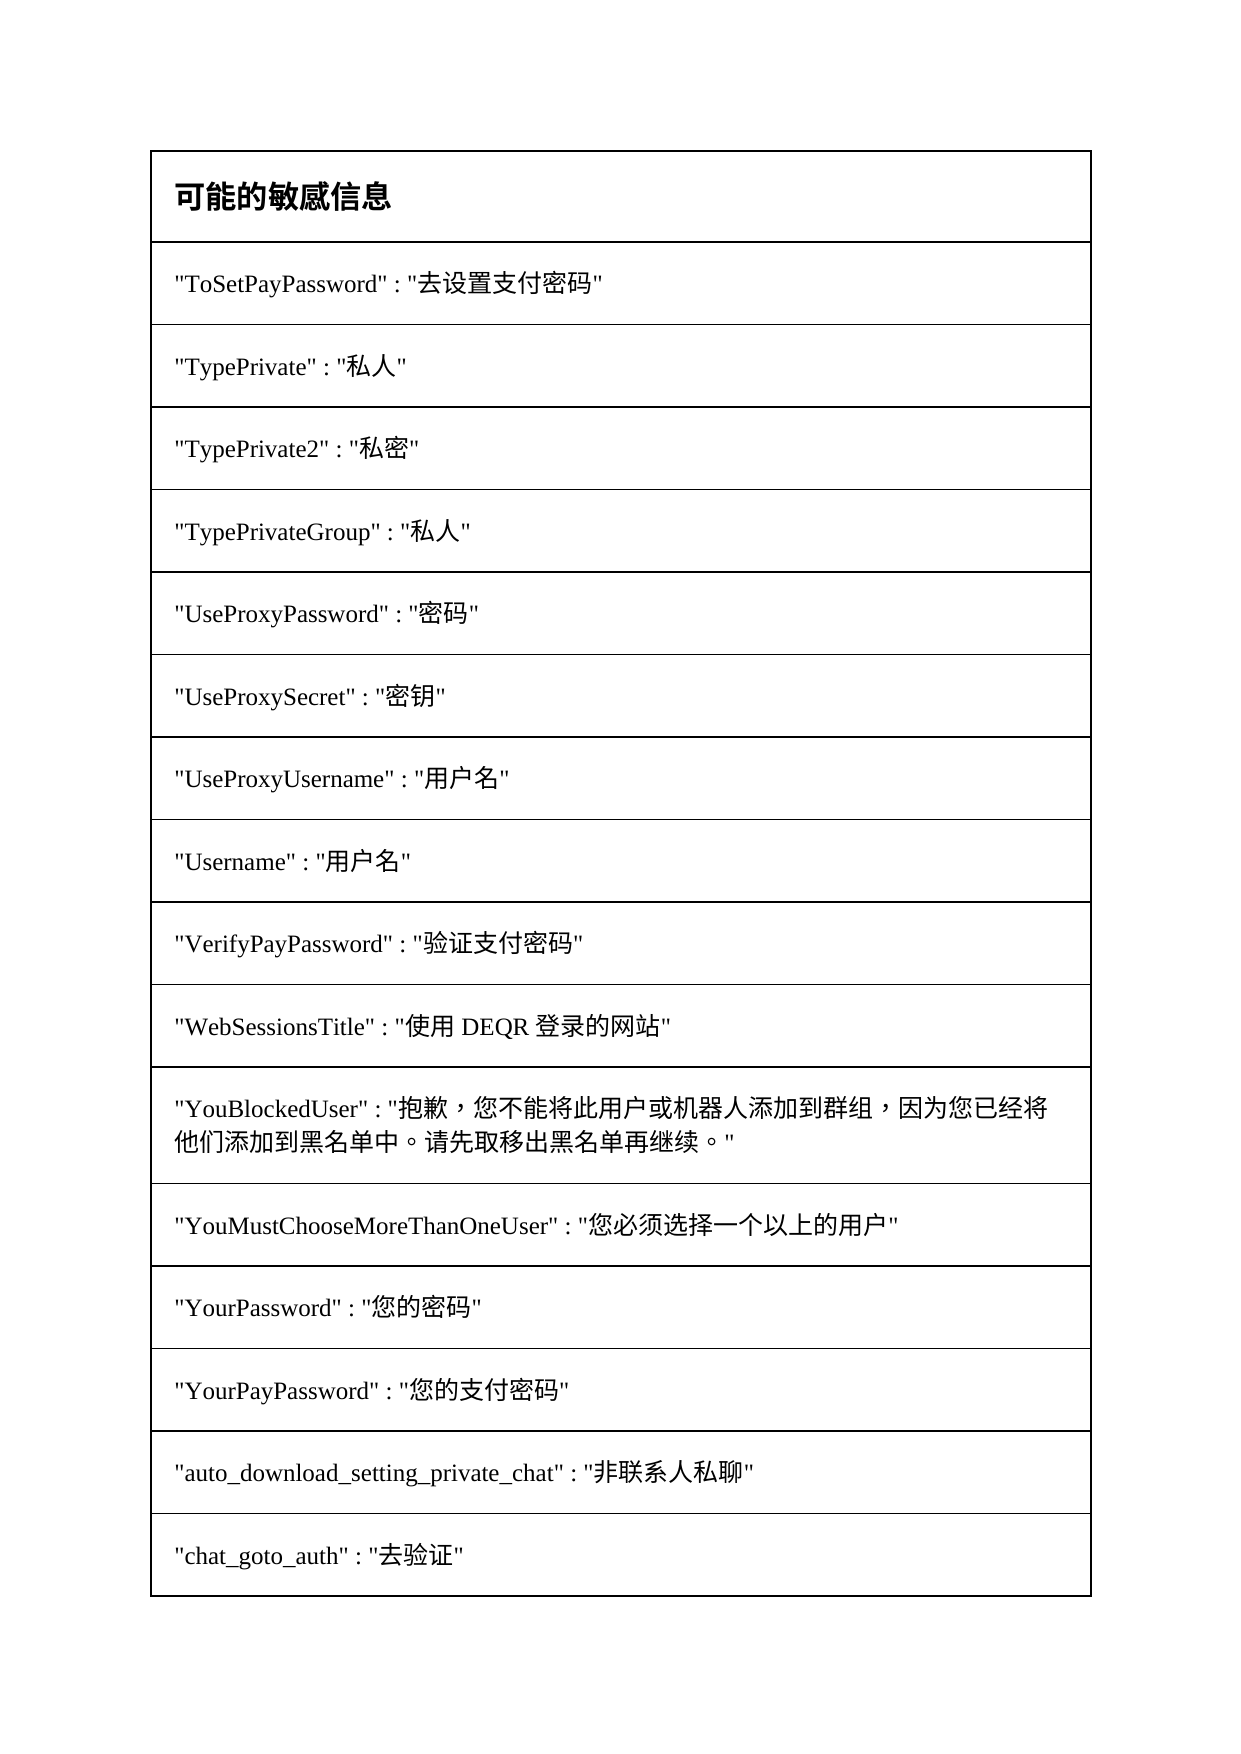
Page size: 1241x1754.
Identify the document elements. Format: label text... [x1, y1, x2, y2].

table_cell "YourPassword" : "您的密码" [152, 1267, 1090, 1348]
table_header 可能的敏感信息 [152, 152, 1090, 241]
table_cell "WebSessionsTitle" : "使用 DEQR 登录的网站" [152, 985, 1090, 1066]
table_cell "UseProxyPassword" : "密码" [152, 573, 1090, 653]
table_cell "chat_goto_auth" : "去验证" [152, 1514, 1090, 1595]
table_cell "TypePrivate" : "私人" [152, 325, 1090, 406]
table_cell "UseProxyUsername" : "用户名" [152, 738, 1090, 818]
table_cell "UseProxySecret" : "密钥" [152, 655, 1090, 736]
table_cell "VerifyPayPassword" : "验证支付密码" [152, 903, 1090, 983]
table_cell "YourPayPassword" : "您的支付密码" [152, 1349, 1090, 1430]
table_cell "YouBlockedUser" : "抱歉，您不能将此用户或机器人添加到群组，因为您已经将他们添加到黑名单中。请先取移出黑名单再继续。" [152, 1068, 1090, 1183]
table_cell "ToSetPayPassword" : "去设置支付密码" [152, 243, 1090, 323]
table_cell "YouMustChooseMoreThanOneUser" : "您必须选择一个以上的用户" [152, 1184, 1090, 1265]
table_cell "Username" : "用户名" [152, 820, 1090, 901]
table_cell "TypePrivate2" : "私密" [152, 408, 1090, 488]
table_cell "auto_download_setting_private_chat" : "非联系人私聊" [152, 1432, 1090, 1513]
table_cell "TypePrivateGroup" : "私人" [152, 490, 1090, 571]
